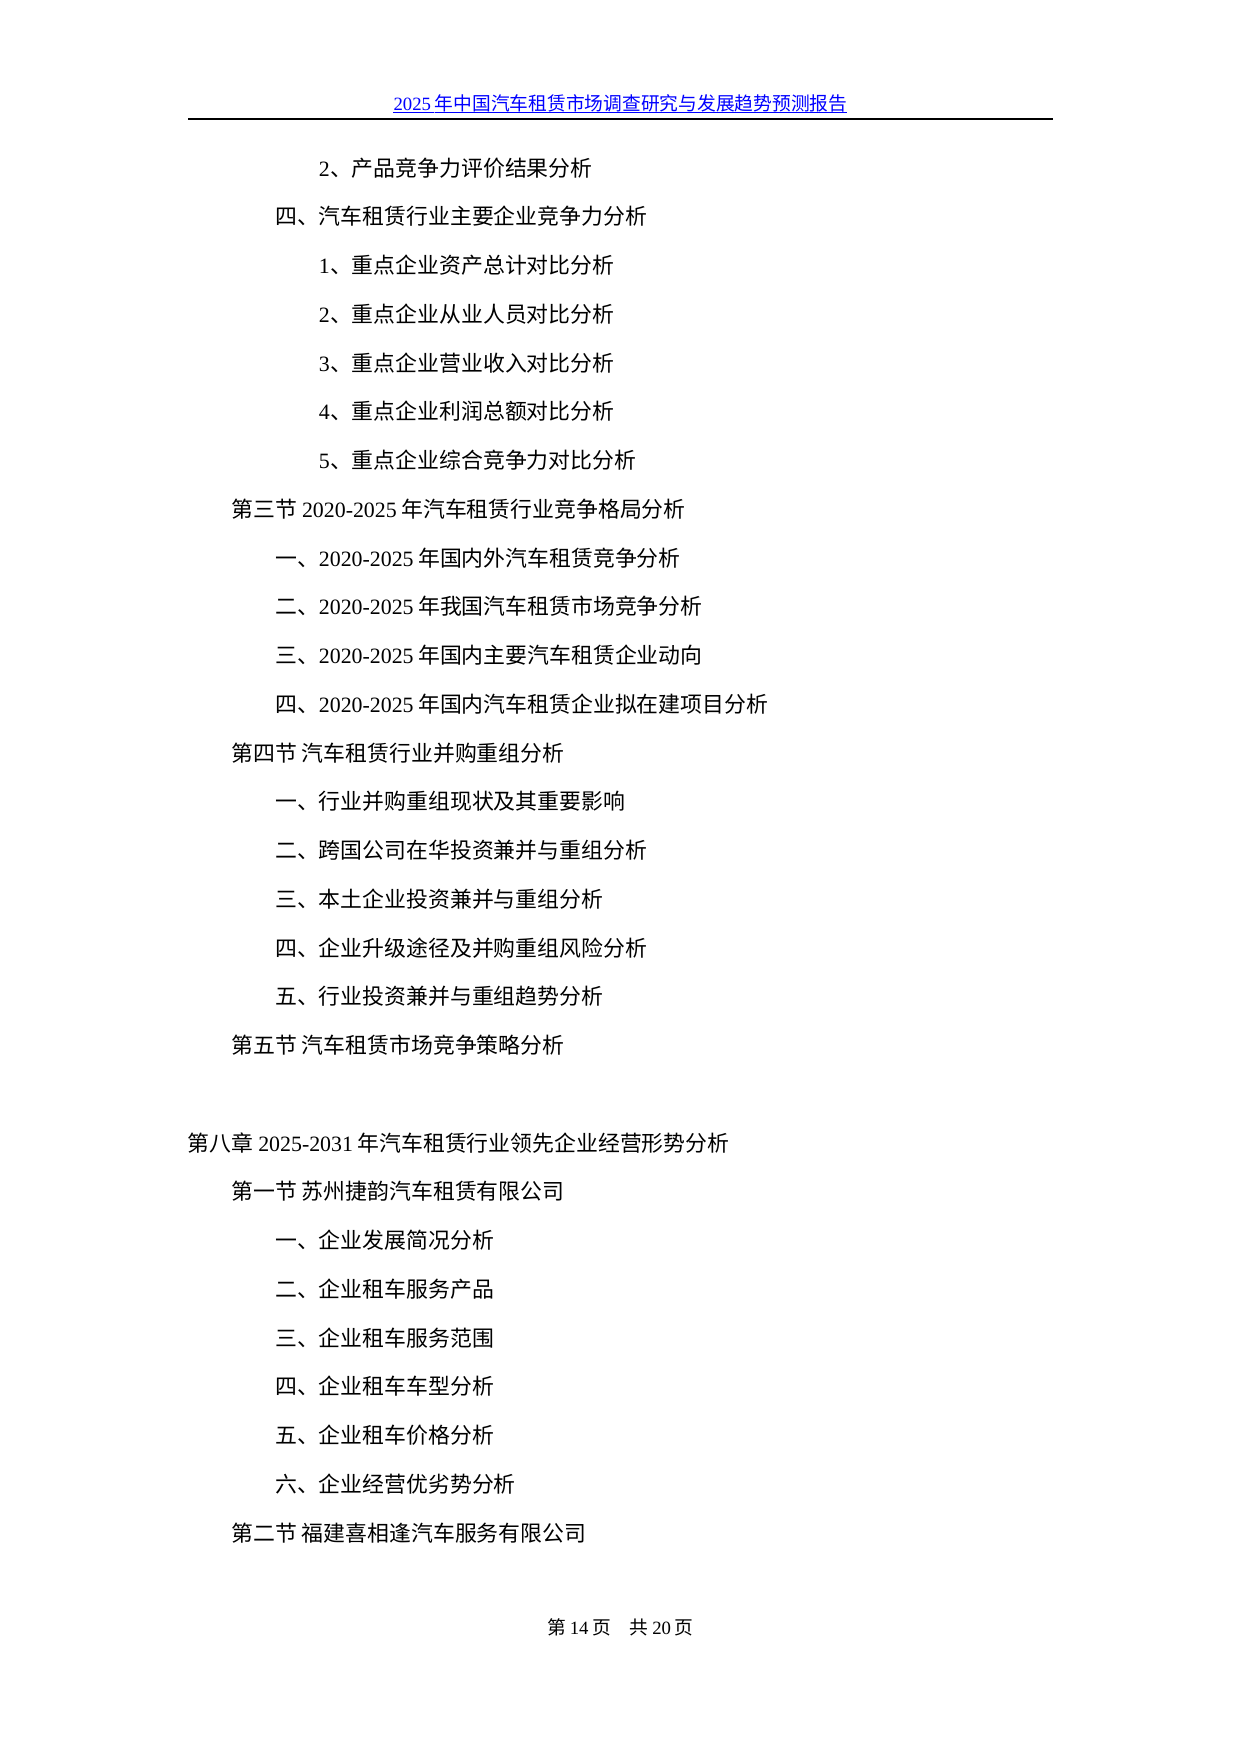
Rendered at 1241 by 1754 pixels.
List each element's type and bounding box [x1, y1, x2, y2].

text [187, 150, 1053, 1548]
